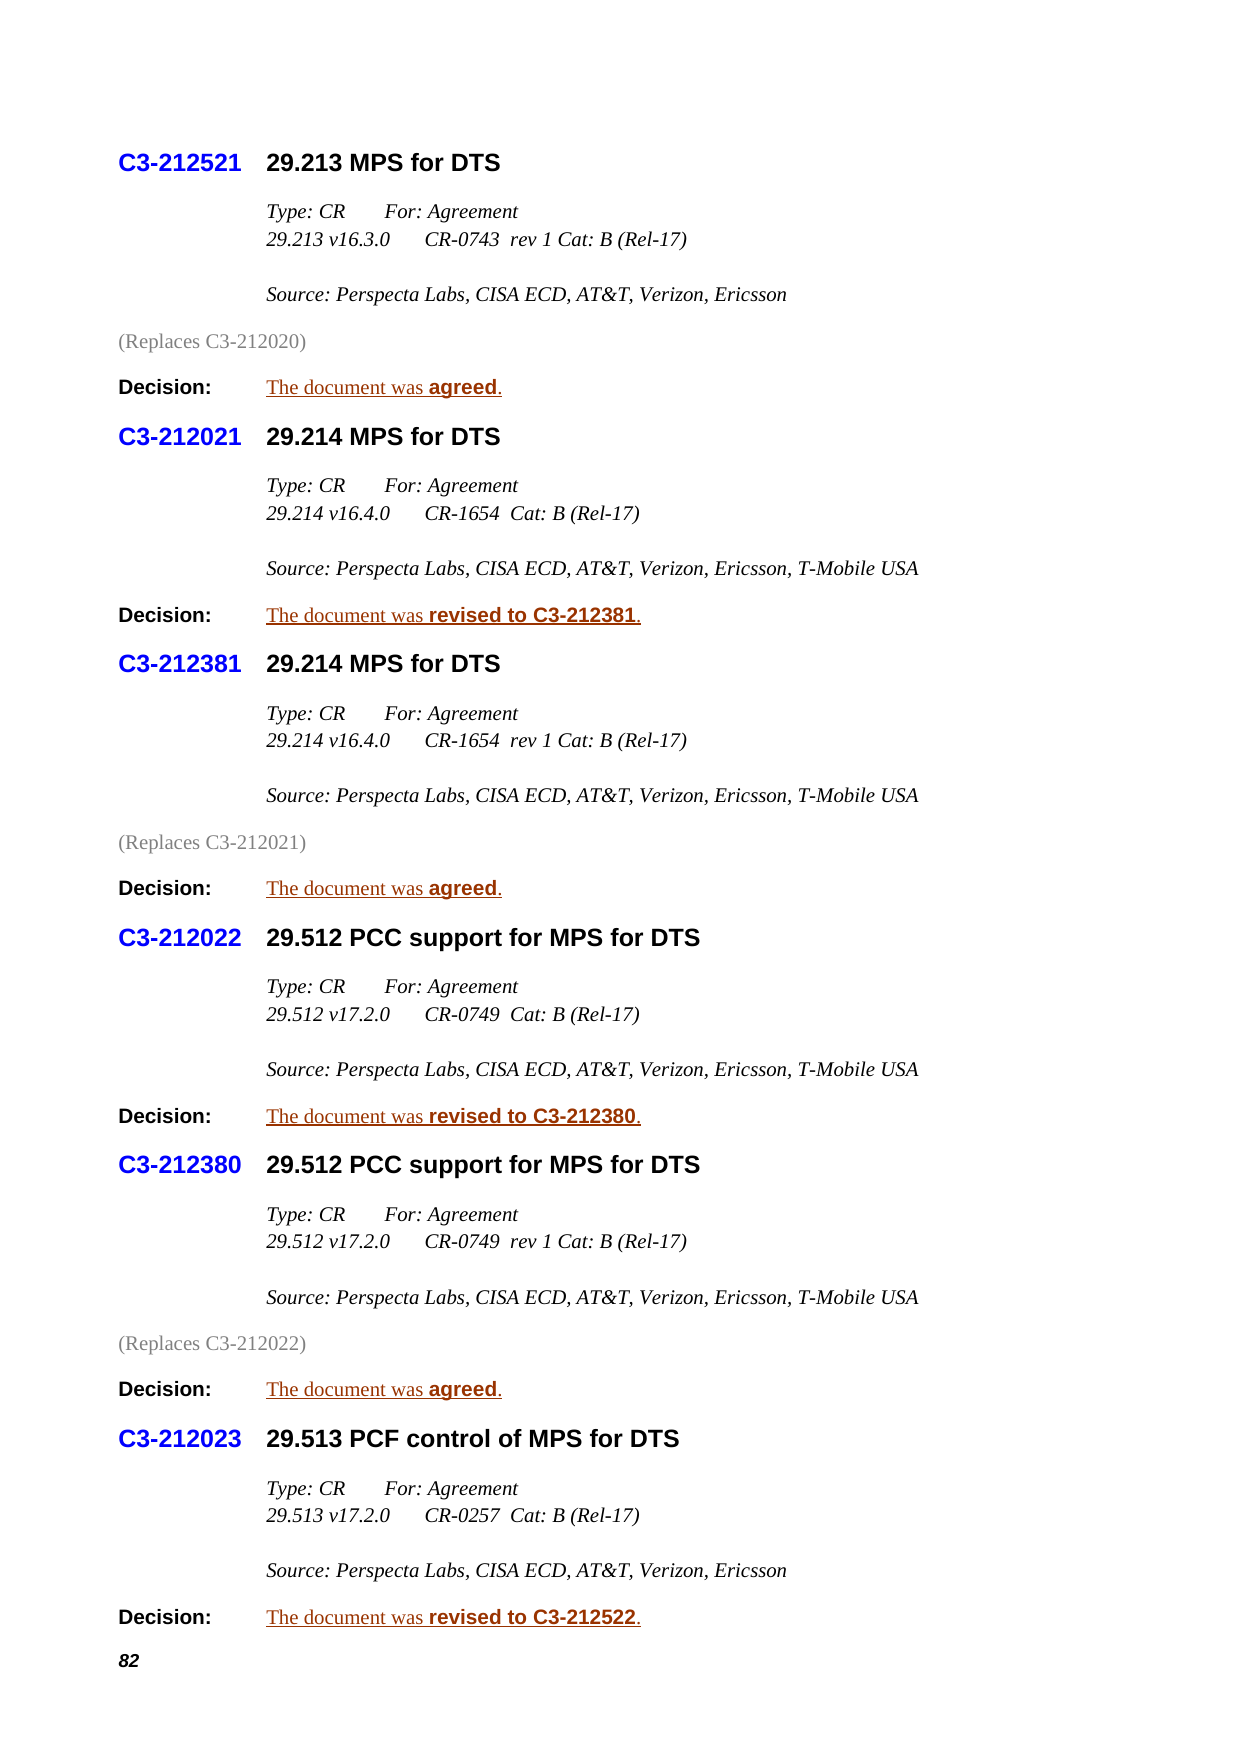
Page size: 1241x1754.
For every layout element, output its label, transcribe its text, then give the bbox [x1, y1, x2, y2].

text Decision: The document was revised to C3-212522. [118, 1605, 1122, 1629]
text C3-212381 29.214 MPS for DTS [118, 649, 1122, 678]
text C3-212023 29.513 PCF control of MPS for DTS [118, 1424, 1122, 1452]
text Type: CR For: Agreement 29.512 v17.2.0 CR-0749 Cat: B (Rel-17) Source: Perspecta Labs, CISA ECD, AT&T, Verizon, Ericsson, T-Mobile USA [118, 974, 1122, 1081]
text C3-212521 29.213 MPS for DTS [118, 148, 1122, 176]
text (Replaces C3-212020) [118, 329, 1122, 353]
text Type: CR For: Agreement 29.213 v16.3.0 CR-0743 rev 1 Cat: B (Rel-17) Source: Perspecta Labs, CISA ECD, AT&T, Verizon, Ericsson [118, 199, 1122, 306]
text C3-212021 29.214 MPS for DTS [118, 421, 1122, 450]
text (Replaces C3-212022) [118, 1331, 1122, 1355]
text Type: CR For: Agreement 29.214 v16.4.0 CR-1654 Cat: B (Rel-17) Source: Perspecta Labs, CISA ECD, AT&T, Verizon, Ericsson, T-Mobile USA [118, 473, 1122, 580]
text Type: CR For: Agreement 29.214 v16.4.0 CR-1654 rev 1 Cat: B (Rel-17) Source: Perspecta Labs, CISA ECD, AT&T, Verizon, Ericsson, T-Mobile USA [118, 701, 1122, 807]
text (Replaces C3-212021) [118, 830, 1122, 854]
text Decision: The document was revised to C3-212380. [118, 1103, 1122, 1128]
text Decision: The document was revised to C3-212381. [118, 602, 1122, 627]
text Decision: The document was agreed. [118, 375, 1122, 399]
text C3-212022 29.512 PCC support for MPS for DTS [118, 923, 1122, 951]
text C3-212380 29.512 PCC support for MPS for DTS [118, 1150, 1122, 1179]
text Decision: The document was agreed. [118, 876, 1122, 900]
text Decision: The document was agreed. [118, 1377, 1122, 1401]
text Type: CR For: Agreement 29.513 v17.2.0 CR-0257 Cat: B (Rel-17) Source: Perspecta Labs, CISA ECD, AT&T, Verizon, Ericsson [118, 1476, 1122, 1582]
text Type: CR For: Agreement 29.512 v17.2.0 CR-0749 rev 1 Cat: B (Rel-17) Source: Perspecta Labs, CISA ECD, AT&T, Verizon, Ericsson, T-Mobile USA [118, 1202, 1122, 1309]
